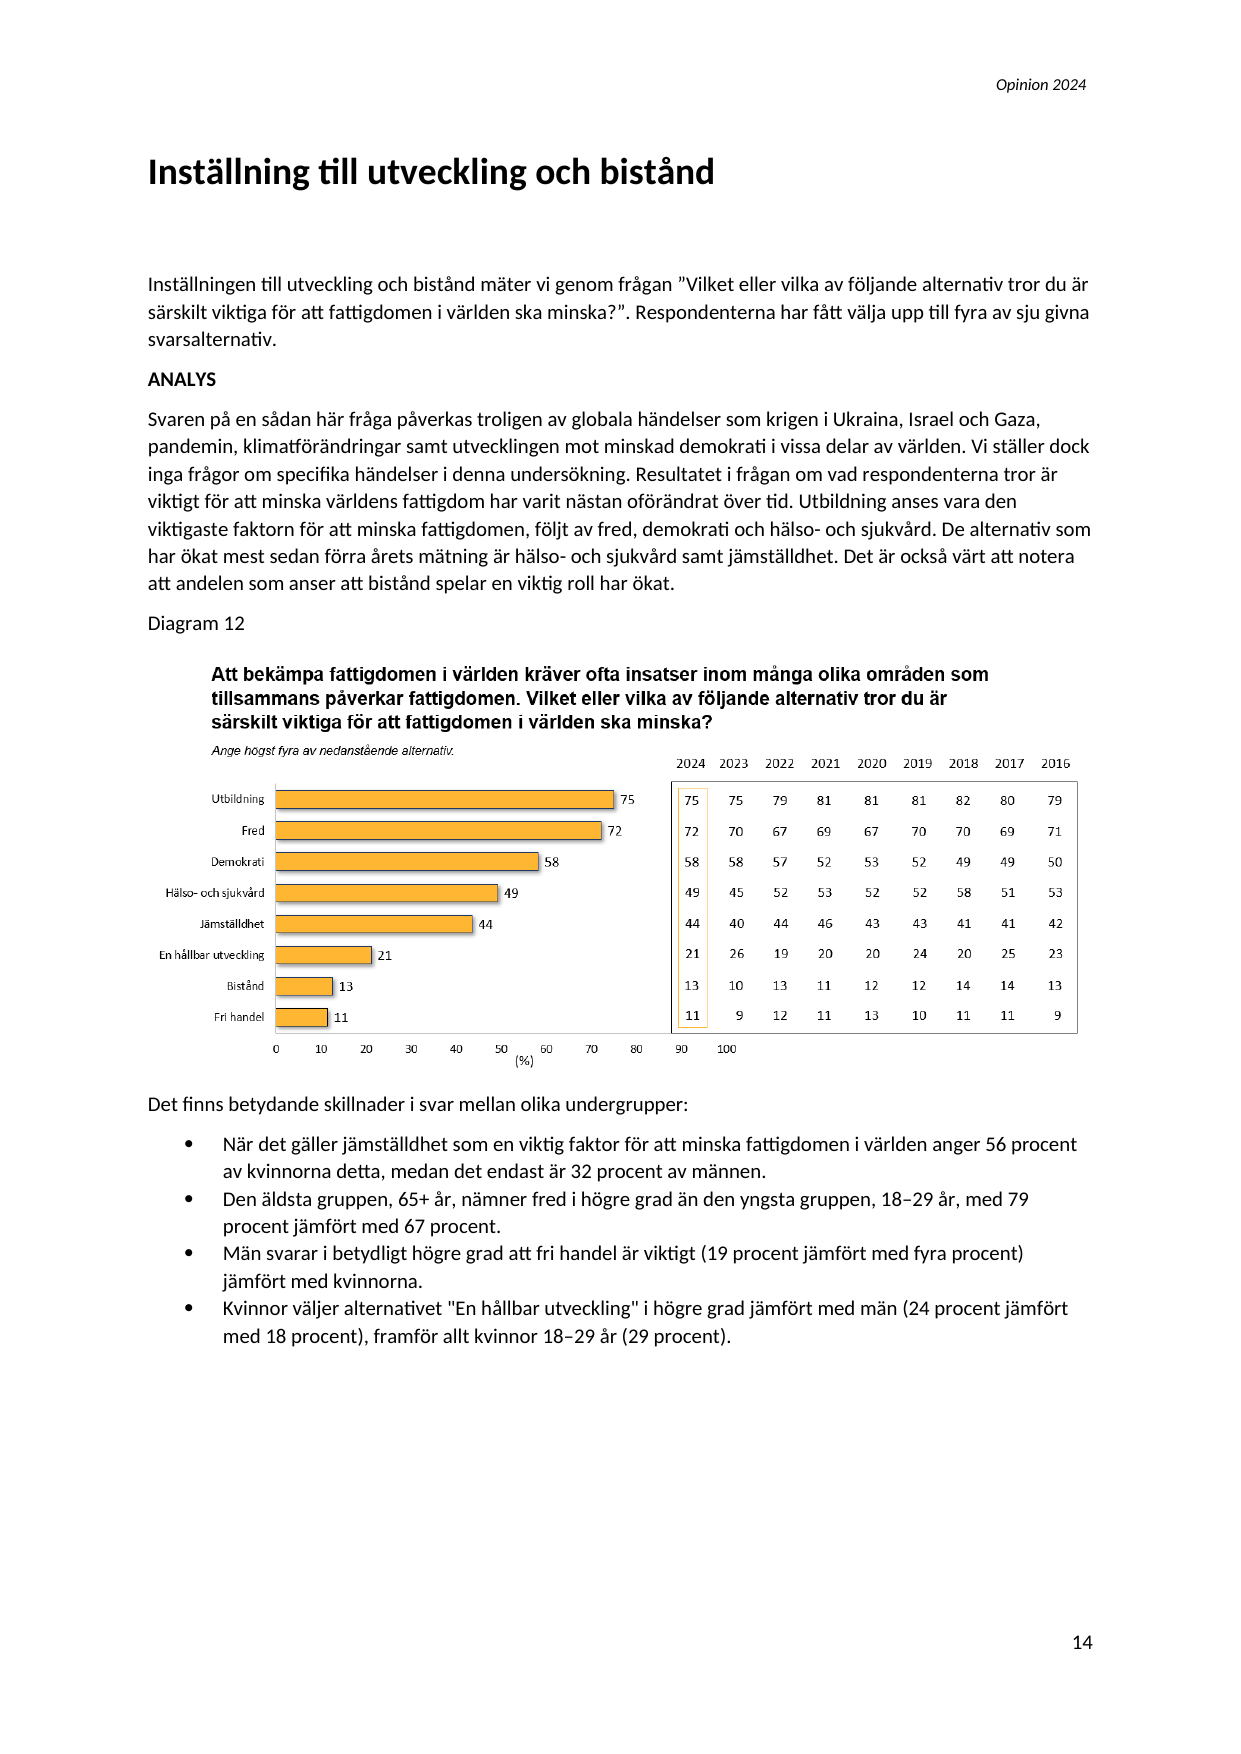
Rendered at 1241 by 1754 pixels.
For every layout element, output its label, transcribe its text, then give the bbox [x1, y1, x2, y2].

list När det gäller jämställdhet som en viktig faktor för att minska fattigdomen i världen anger 56 procent av kvinnorna detta, medan det endast är 32 procent av männen. [185, 1131, 1093, 1184]
text Diagram 12 [148, 610, 1093, 636]
text ANALYS [148, 366, 1093, 392]
list Den äldsta gruppen, 65+ år, nämner fred i högre grad än den yngsta gruppen, 18–29 år, med 79 procent jämfört med 67 procent. [185, 1186, 1093, 1239]
text Inställning till utveckling och bistånd [148, 148, 1093, 193]
list Kvinnor väljer alternativet "En hållbar utveckling" i högre grad jämfört med män (24 procent jämfört med 18 procent), framför allt kvinnor 18–29 år (29 procent). [185, 1295, 1093, 1348]
text Inställningen till utveckling och bistånd mäter vi genom frågan ”Vilket eller vilka av följande alternativ tror du är särskilt viktiga för att fattigdomen i världen ska minska?”. Respondenterna har fått välja upp till fyra av sju givna svarsalternativ. [148, 272, 1093, 352]
text Svaren på en sådan här fråga påverkas troligen av globala händelser som krigen i Ukraina, Israel och Gaza, pandemin, klimatförändringar samt utvecklingen mot minskad demokrati i vissa delar av världen. Vi ställer dock inga frågor om specifika händelser i denna undersökning. Resultatet i frågan om vad respondenterna tror är viktigt för att minska världens fattigdom har varit nästan oförändrat över tid. Utbildning anses vara den viktigaste faktorn för att minska fattigdomen, följt av fred, demokrati och hälso- och sjukvård. De alternativ som har ökat mest sedan förra årets mätning är hälso- och sjukvård samt jämställdhet. Det är också värt att notera att andelen som anser att bistånd spelar en viktig roll har ökat. [148, 406, 1093, 596]
text Det finns betydande skillnader i svar mellan olika undergrupper: [148, 1091, 1093, 1117]
picture [147, 650, 1093, 1077]
list Män svarar i betydligt högre grad att fri handel är viktigt (19 procent jämfört med fyra procent) jämfört med kvinnorna. [185, 1241, 1093, 1293]
